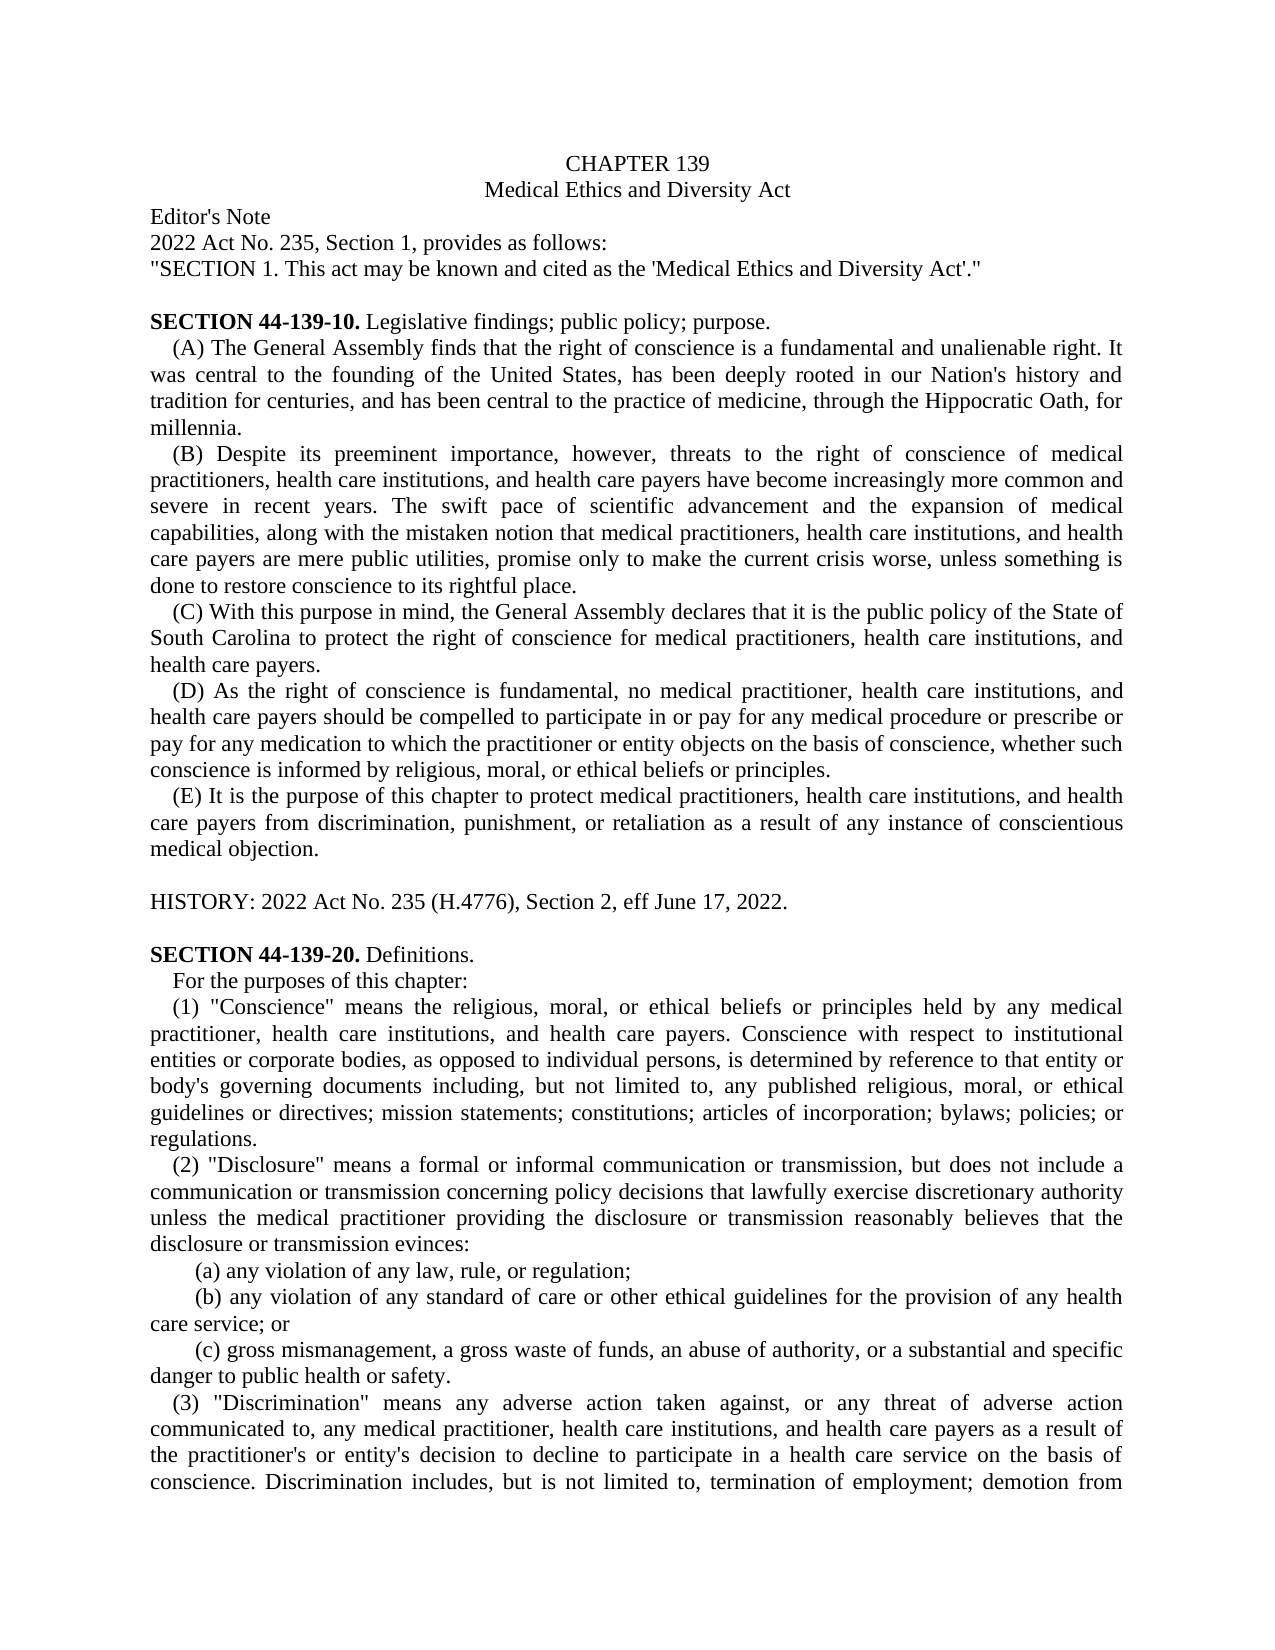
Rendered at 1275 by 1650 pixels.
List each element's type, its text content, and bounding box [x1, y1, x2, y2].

text SECTION 44-139-20. Definitions. [150, 941, 1125, 967]
text SECTION 44-139-10. Legislative findings; public policy; purpose. [150, 308, 1125, 334]
text (b) any violation of any standard of care or other ethical guidelines for the provision of any health care service; or [150, 1283, 1125, 1336]
text (E) It is the purpose of this chapter to protect medical practitioners, health care institutions, and health care payers from discrimination, punishment, or retaliation as a result of any instance of conscientious medical objection. [150, 782, 1125, 862]
text CHAPTER 139 [150, 150, 1125, 176]
text (C) With this purpose in mind, the General Assembly declares that it is the public policy of the State of South Carolina to protect the right of conscience for medical practitioners, health care institutions, and health care payers. [150, 598, 1125, 677]
text HISTORY: 2022 Act No. 235 (H.4776), Section 2, eff June 17, 2022. [150, 888, 1125, 914]
text 2022 Act No. 235, Section 1, provides as follows: [150, 229, 1125, 255]
text For the purposes of this chapter: [150, 967, 1125, 993]
text (A) The General Assembly finds that the right of conscience is a fundamental and unalienable right. It was central to the founding of the United States, has been deeply rooted in our Nation's history and tradition for centuries, and has been central to the practice of medicine, through the Hippocratic Oath, for millennia. [150, 334, 1125, 440]
text (D) As the right of conscience is fundamental, no medical practitioner, health care institutions, and health care payers should be compelled to participate in or pay for any medical procedure or prescribe or pay for any medication to which the practitioner or entity objects on the basis of conscience, whether such conscience is informed by religious, moral, or ethical beliefs or principles. [150, 677, 1125, 782]
text (2) "Disclosure" means a formal or informal communication or transmission, but does not include a communication or transmission concerning policy decisions that lawfully exercise discretionary authority unless the medical practitioner providing the disclosure or transmission reasonably believes that the disclosure or transmission evinces: [150, 1151, 1125, 1257]
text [150, 1389, 1125, 1494]
text (c) gross mismanagement, a gross waste of funds, an abuse of authority, or a substantial and specific danger to public health or safety. [150, 1336, 1125, 1389]
text (B) Despite its preeminent importance, however, threats to the right of conscience of medical practitioners, health care institutions, and health care payers have become increasingly more common and severe in recent years. The swift pace of scientific advancement and the expansion of medical capabilities, along with the mistaken notion that medical practitioners, health care institutions, and health care payers are mere public utilities, promise only to make the current crisis worse, unless something is done to restore conscience to its rightful place. [150, 440, 1125, 598]
text Editor's Note [150, 203, 1125, 229]
text (1) "Conscience" means the religious, moral, or ethical beliefs or principles held by any medical practitioner, health care institutions, and health care payers. Conscience with respect to institutional entities or corporate bodies, as opposed to individual persons, is determined by reference to that entity or body's governing documents including, but not limited to, any published religious, moral, or ethical guidelines or directives; mission statements; constitutions; articles of incorporation; bylaws; policies; or regulations. [150, 993, 1125, 1151]
text "SECTION 1. This act may be known and cited as the 'Medical Ethics and Diversity Act'." [150, 255, 1125, 282]
text (a) any violation of any law, rule, or regulation; [150, 1257, 1125, 1283]
text Medical Ethics and Diversity Act [150, 176, 1125, 203]
